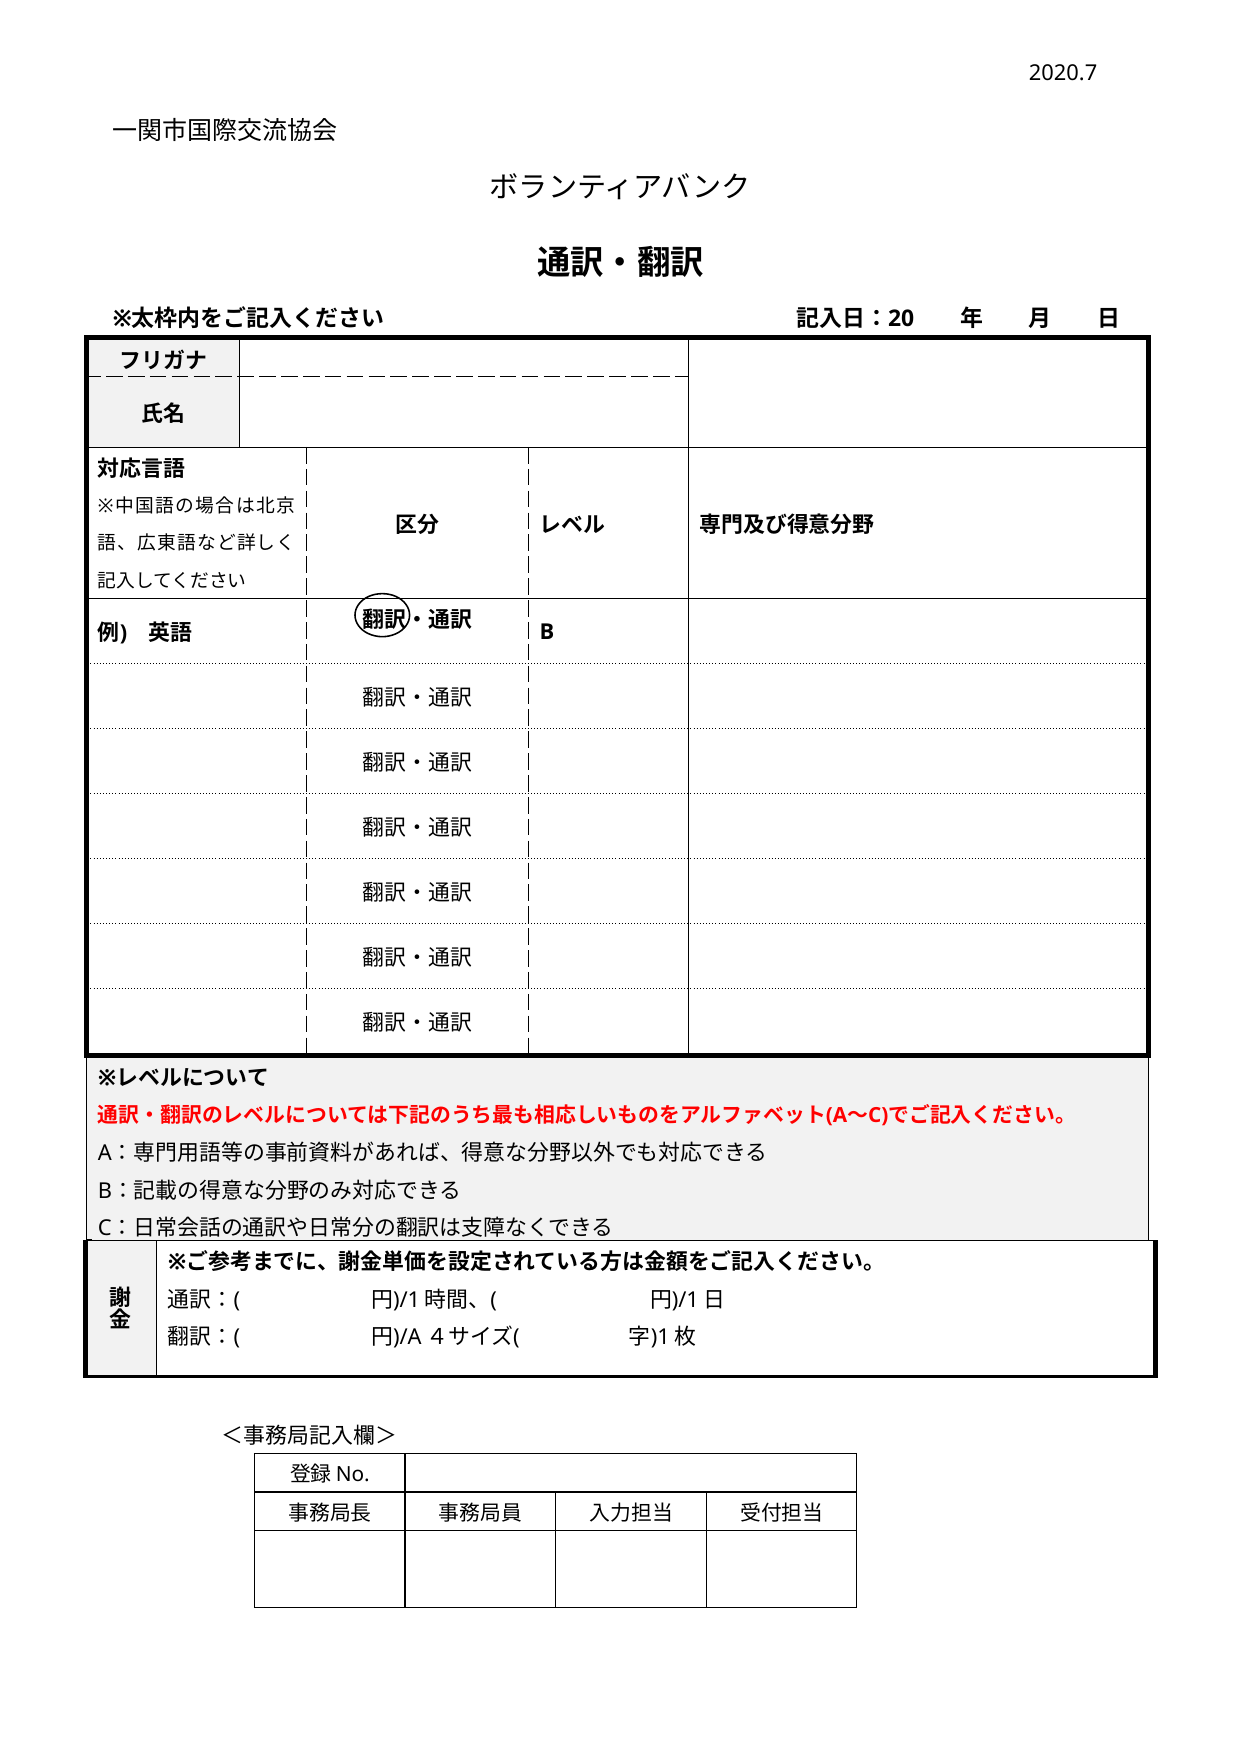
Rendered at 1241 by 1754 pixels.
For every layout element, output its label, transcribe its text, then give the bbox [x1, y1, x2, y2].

table_cell [689, 793, 1146, 858]
text 一関市国際交流協会 [112, 110, 1128, 148]
table_cell [406, 1531, 555, 1607]
table_cell [528, 793, 688, 858]
table_cell [528, 988, 688, 1053]
table_cell 翻訳・通訳 [307, 793, 528, 858]
table_cell [89, 858, 307, 923]
table_cell [528, 923, 688, 988]
table_cell [528, 663, 688, 728]
table_cell [89, 663, 307, 728]
table_cell [707, 1531, 856, 1607]
table_cell [556, 1531, 706, 1607]
table_cell 翻訳・通訳 [307, 858, 528, 923]
table_cell 翻訳・通訳 [307, 728, 528, 793]
text 通訳・翻訳 [112, 223, 1128, 298]
table_cell 対応言語 ※中国語の場合は北京語、広東語など詳しく記入してください [89, 448, 307, 598]
table_cell 事務局員 [406, 1493, 555, 1530]
table_cell 翻訳・通訳 [307, 599, 528, 663]
table_cell [89, 793, 307, 858]
table_cell B [528, 599, 688, 663]
table_cell 受付担当 [707, 1493, 856, 1530]
table_cell 例) 英語 [89, 599, 307, 663]
table_cell 専門及び得意分野 [689, 448, 1146, 598]
table_cell 翻訳・通訳 [307, 663, 528, 728]
text ボランティアバンク [112, 148, 1128, 223]
table_cell [528, 858, 688, 923]
text ※太枠内をご記入ください 記入日：20 年 月 日 [112, 298, 1128, 335]
table_cell ※ご参考までに、謝金単価を設定されている方は金額をご記入ください。 通訳：( 円)/1時間、( 円)/1日 翻訳：( 円)/A４サイズ( 字)1枚 [157, 1241, 1153, 1375]
table_cell 謝金 [88, 1241, 156, 1375]
table_cell [240, 376, 688, 447]
table_cell 翻訳・通訳 [307, 988, 528, 1053]
table_cell 事務局長 [255, 1493, 404, 1530]
table_cell [528, 728, 688, 793]
table_cell [689, 988, 1146, 1053]
table_cell 入力担当 [556, 1493, 706, 1530]
table_cell [689, 728, 1146, 793]
table_header 登録No. [255, 1454, 404, 1491]
table_cell [89, 728, 307, 793]
table_cell [689, 663, 1146, 728]
table_cell [689, 858, 1146, 923]
table_cell 翻訳・通訳 [307, 923, 528, 988]
table_cell 氏名 [89, 376, 239, 447]
table_header [689, 340, 1146, 447]
table_cell [689, 599, 1146, 663]
table_cell 区分 [307, 448, 528, 598]
table_cell [89, 923, 307, 988]
table_cell ※レベルについて 通訳・翻訳のレベルについては下記のうち最も相応しいものをアルファベット(A～C)でご記入ください。 A：専門用語等の事前資料があれば、得意な分野以外でも対応できる B：記載の得意な分野のみ対応できる C：日常会話の通訳や日常分の翻訳は支障なくできる [87, 1058, 1148, 1240]
table_header [240, 340, 688, 376]
table_cell [89, 988, 307, 1053]
table_header フリガナ [89, 340, 239, 376]
table_cell [255, 1531, 404, 1607]
table_cell レベル [528, 448, 688, 598]
table_header [406, 1454, 856, 1491]
text ＜事務局記入欄＞ [112, 1415, 1128, 1453]
table_cell [689, 923, 1146, 988]
